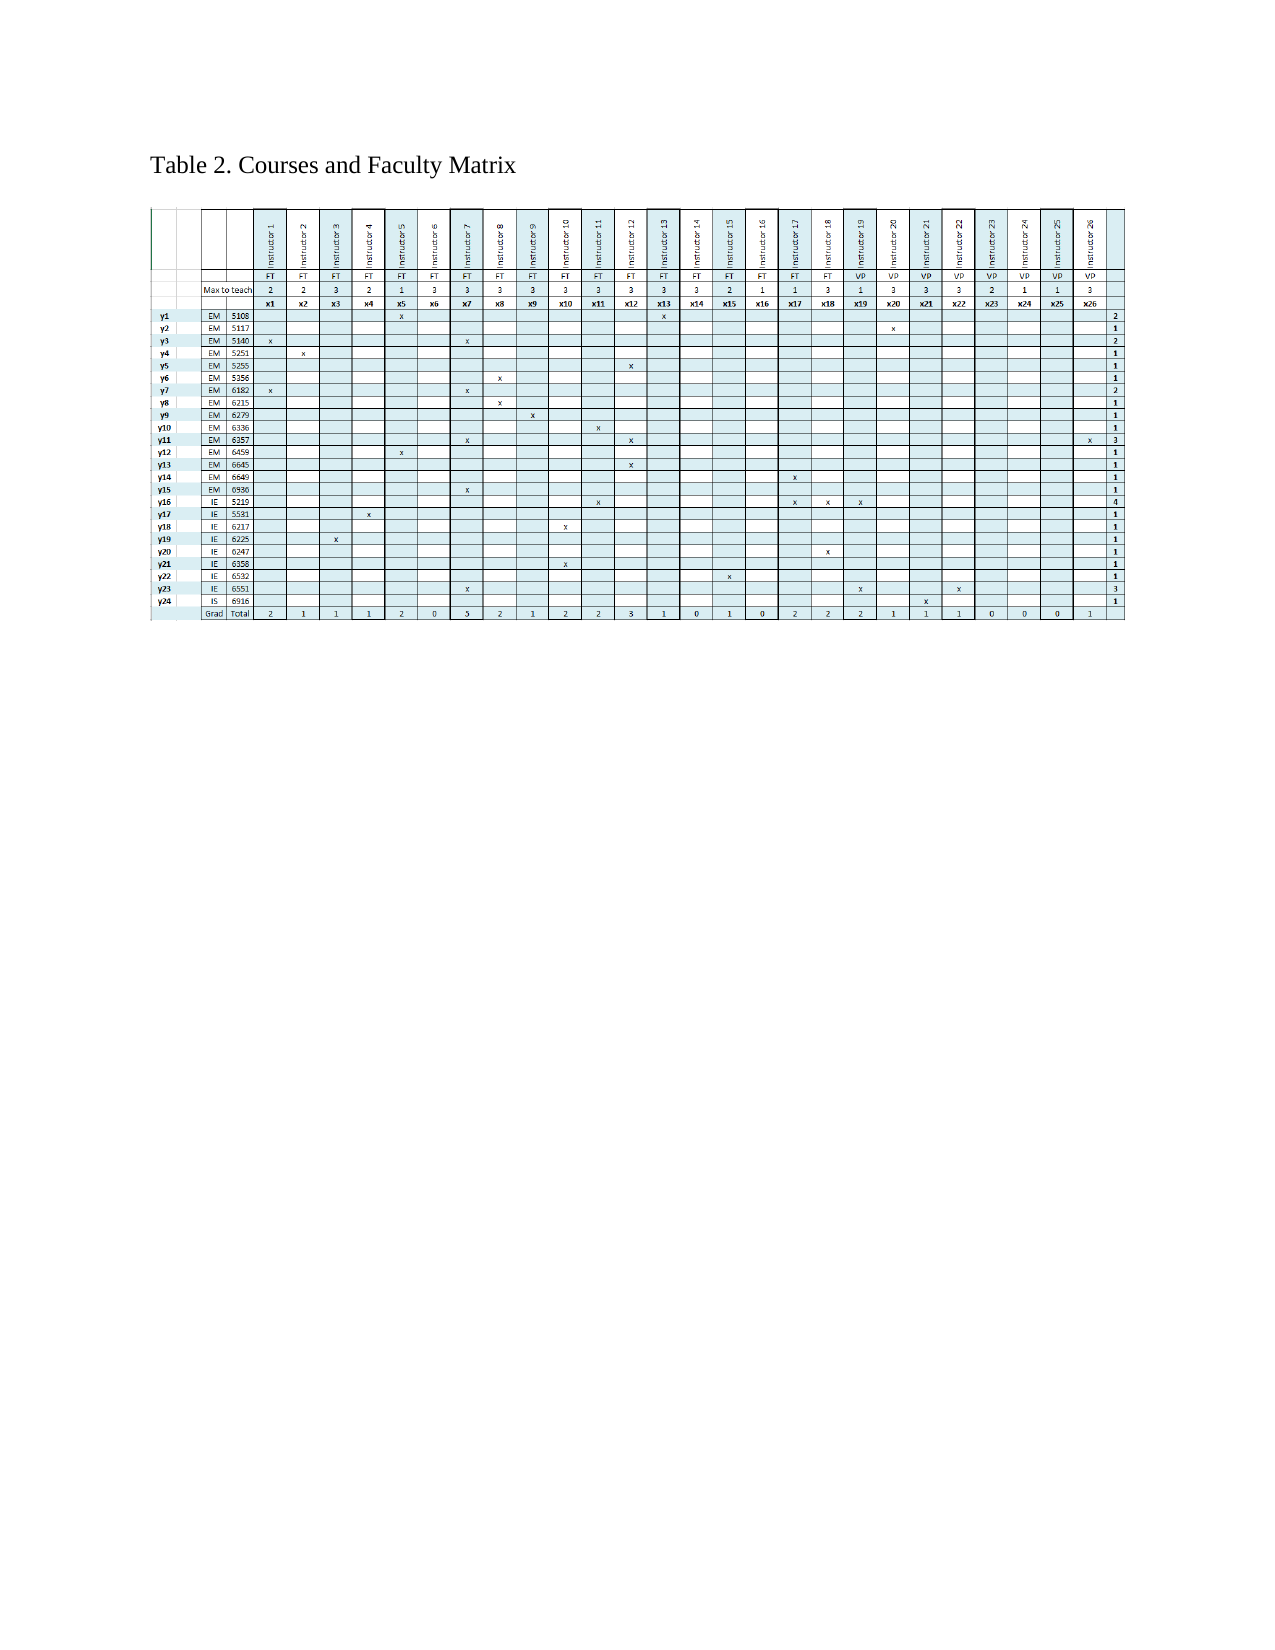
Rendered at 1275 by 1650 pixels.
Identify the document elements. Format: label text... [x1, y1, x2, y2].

text Table 2. Courses and Faculty Matrix [150, 150, 1125, 179]
picture [150, 207, 1125, 621]
